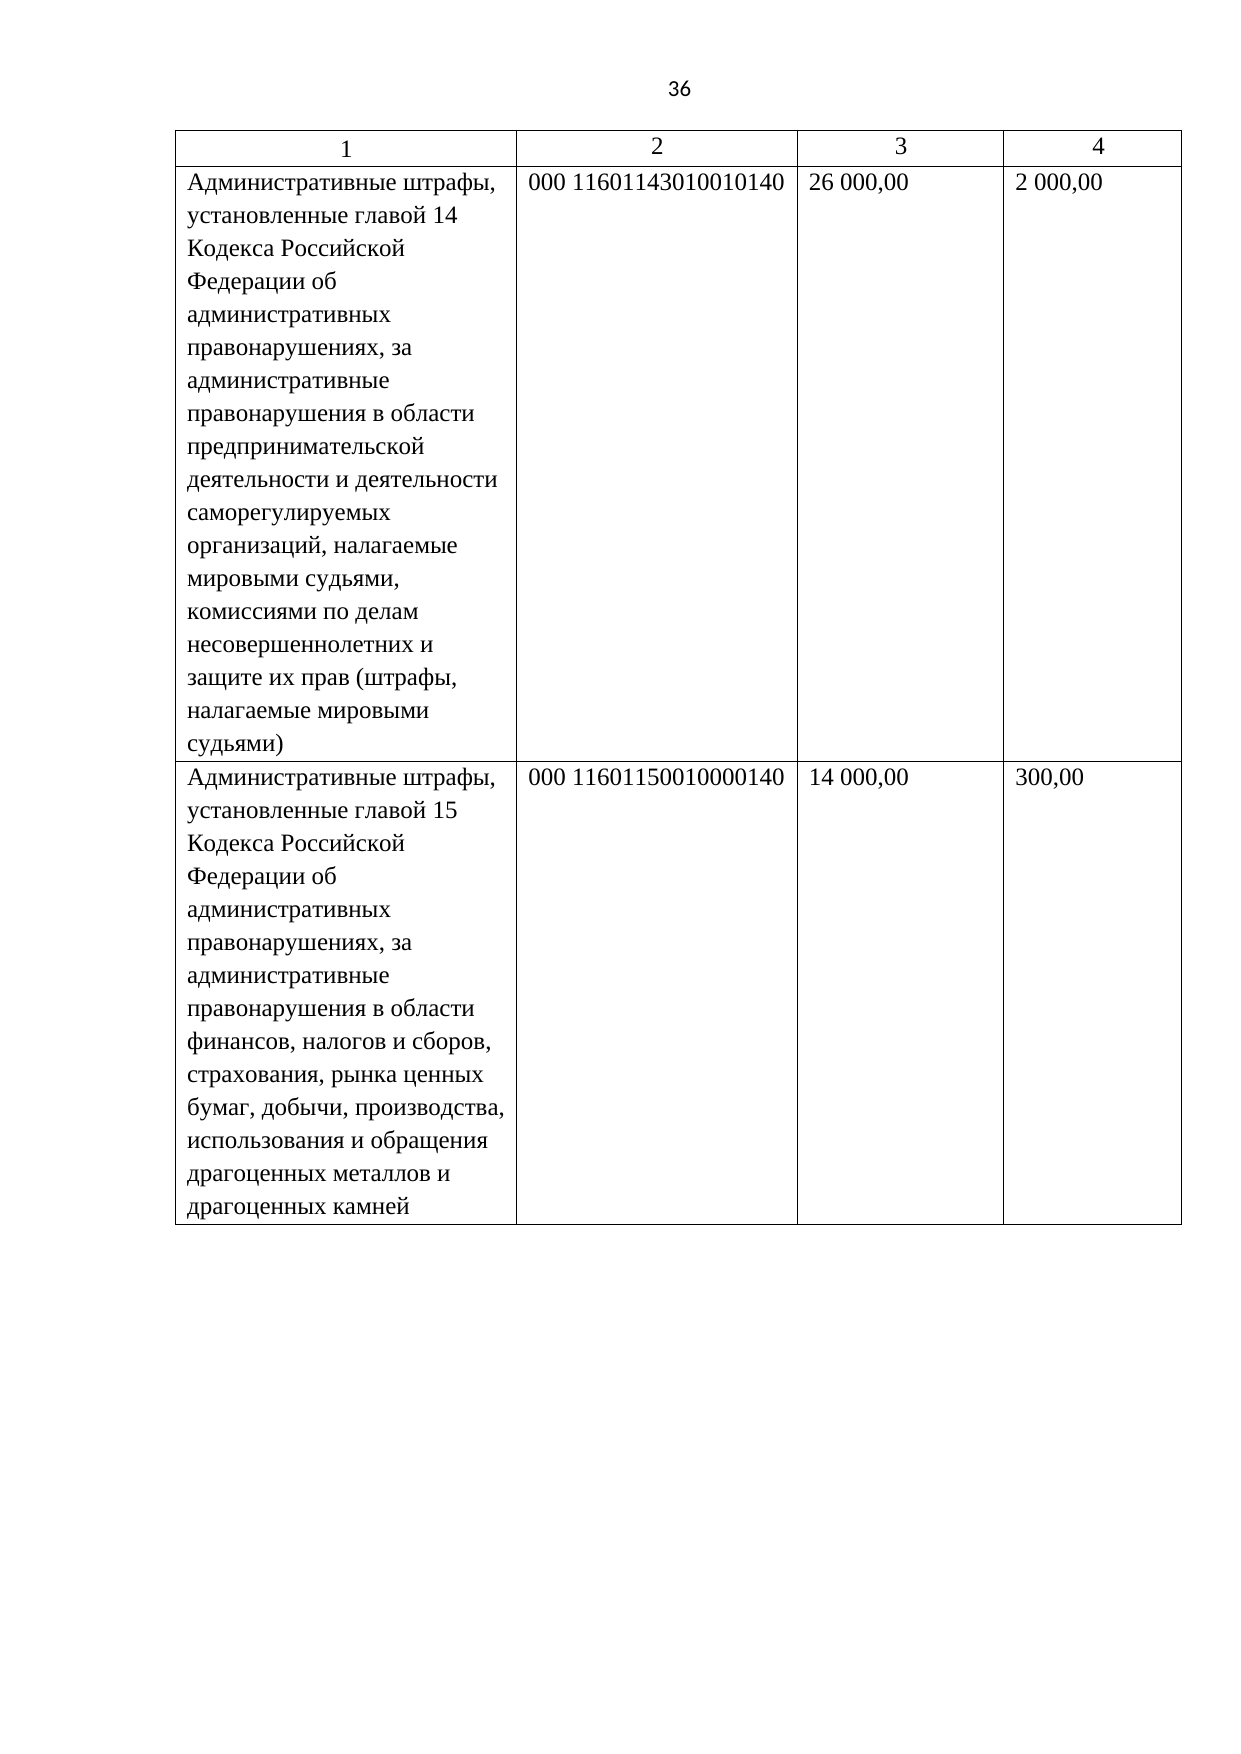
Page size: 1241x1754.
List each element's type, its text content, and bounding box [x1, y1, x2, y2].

table_cell Административные штрафы, установленные главой 15 Кодекса Российской Федерации об административных правонарушениях, за административные правонарушения в области финансов, налогов и сборов, страхования, рынка ценных бумаг, добычи, производства, использования и обращения драгоценных металлов и драгоценных камней [176, 762, 516, 1224]
table_cell 26 000,00 [798, 167, 1003, 761]
table_header 3 [798, 131, 1003, 166]
table_header 2 [517, 131, 797, 166]
table_cell 300,00 [1004, 762, 1181, 1224]
table_cell 000 11601143010010140 [517, 167, 797, 761]
table_header 4 [1004, 131, 1181, 166]
table_cell Административные штрафы, установленные главой 14 Кодекса Российской Федерации об административных правонарушениях, за административные правонарушения в области предпринимательской деятельности и деятельности саморегулируемых организаций, налагаемые мировыми судьями, комиссиями по делам несовершеннолетних и защите их прав (штрафы, налагаемые мировыми судьями) [176, 167, 516, 761]
table_cell 14 000,00 [798, 762, 1003, 1224]
table_header 1 [176, 131, 516, 166]
table_cell 2 000,00 [1004, 167, 1181, 761]
table_cell 000 11601150010000140 [517, 762, 797, 1224]
